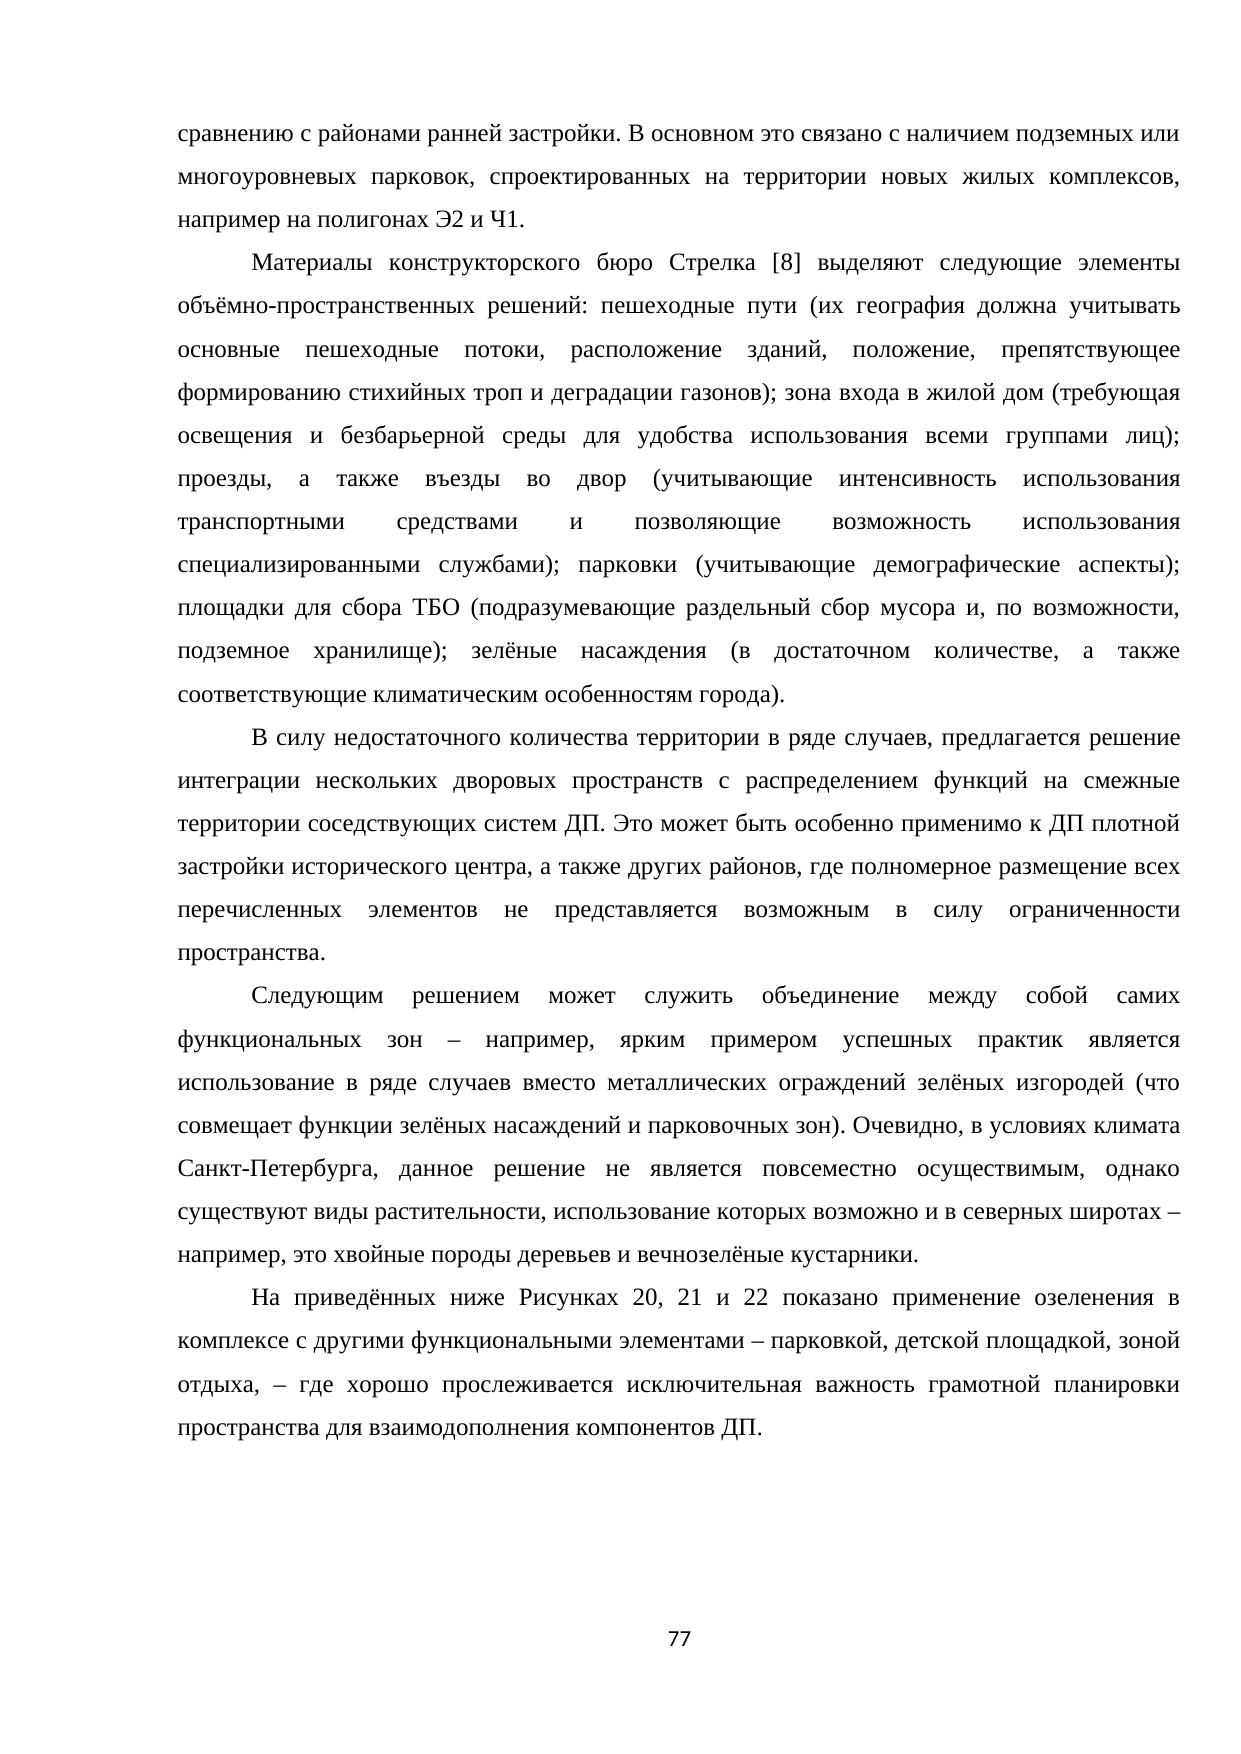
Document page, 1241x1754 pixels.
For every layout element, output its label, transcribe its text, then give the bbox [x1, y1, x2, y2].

text На приведённых ниже Рисунках 20, 21 и 22 показано применение озеленения в комплексе с другими функциональными элементами – парковкой, детской площадкой, зоной отдыха, – где хорошо прослеживается исключительная важность грамотной планировки пространства для взаимодополнения компонентов ДП. [177, 1282, 1181, 1441]
text Материалы конструкторского бюро Стрелка [8] выделяют следующие элементы объёмно-пространственных решений: пешеходные пути (их география должна учитывать основные пешеходные потоки, расположение зданий, положение, препятствующее формированию стихийных троп и деградации газонов); зона входа в жилой дом (требующая освещения и безбарьерной среды для удобства использования всеми группами лиц); проезды, а также въезды во двор (учитывающие интенсивность использования транспортными средствами и позволяющие возможность использования специализированными службами); парковки (учитывающие демографические аспекты); площадки для сбора ТБО (подразумевающие раздельный сбор мусора и, по возможности, подземное хранилище); зелёные насаждения (в достаточном количестве, а также соответствующие климатическим особенностям города). [177, 247, 1181, 707]
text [177, 118, 1181, 233]
text В силу недостаточного количества территории в ряде случаев, предлагается решение интеграции нескольких дворовых пространств с распределением функций на смежные территории соседствующих систем ДП. Это может быть особенно применимо к ДП плотной застройки исторического центра, а также других районов, где полномерное размещение всех перечисленных элементов не представляется возможным в силу ограниченности пространства. [177, 722, 1181, 966]
text Следующим решением может служить объединение между собой самих функциональных зон – например, ярким примером успешных практик является использование в ряде случаев вместо металлических ограждений зелёных изгородей (что совмещает функции зелёных насаждений и парковочных зон). Очевидно, в условиях климата Санкт-Петербурга, данное решение не является повсеместно осуществимым, однако существуют виды растительности, использование которых возможно и в северных широтах – например, это хвойные породы деревьев и вечнозелёные кустарники. [177, 981, 1181, 1268]
